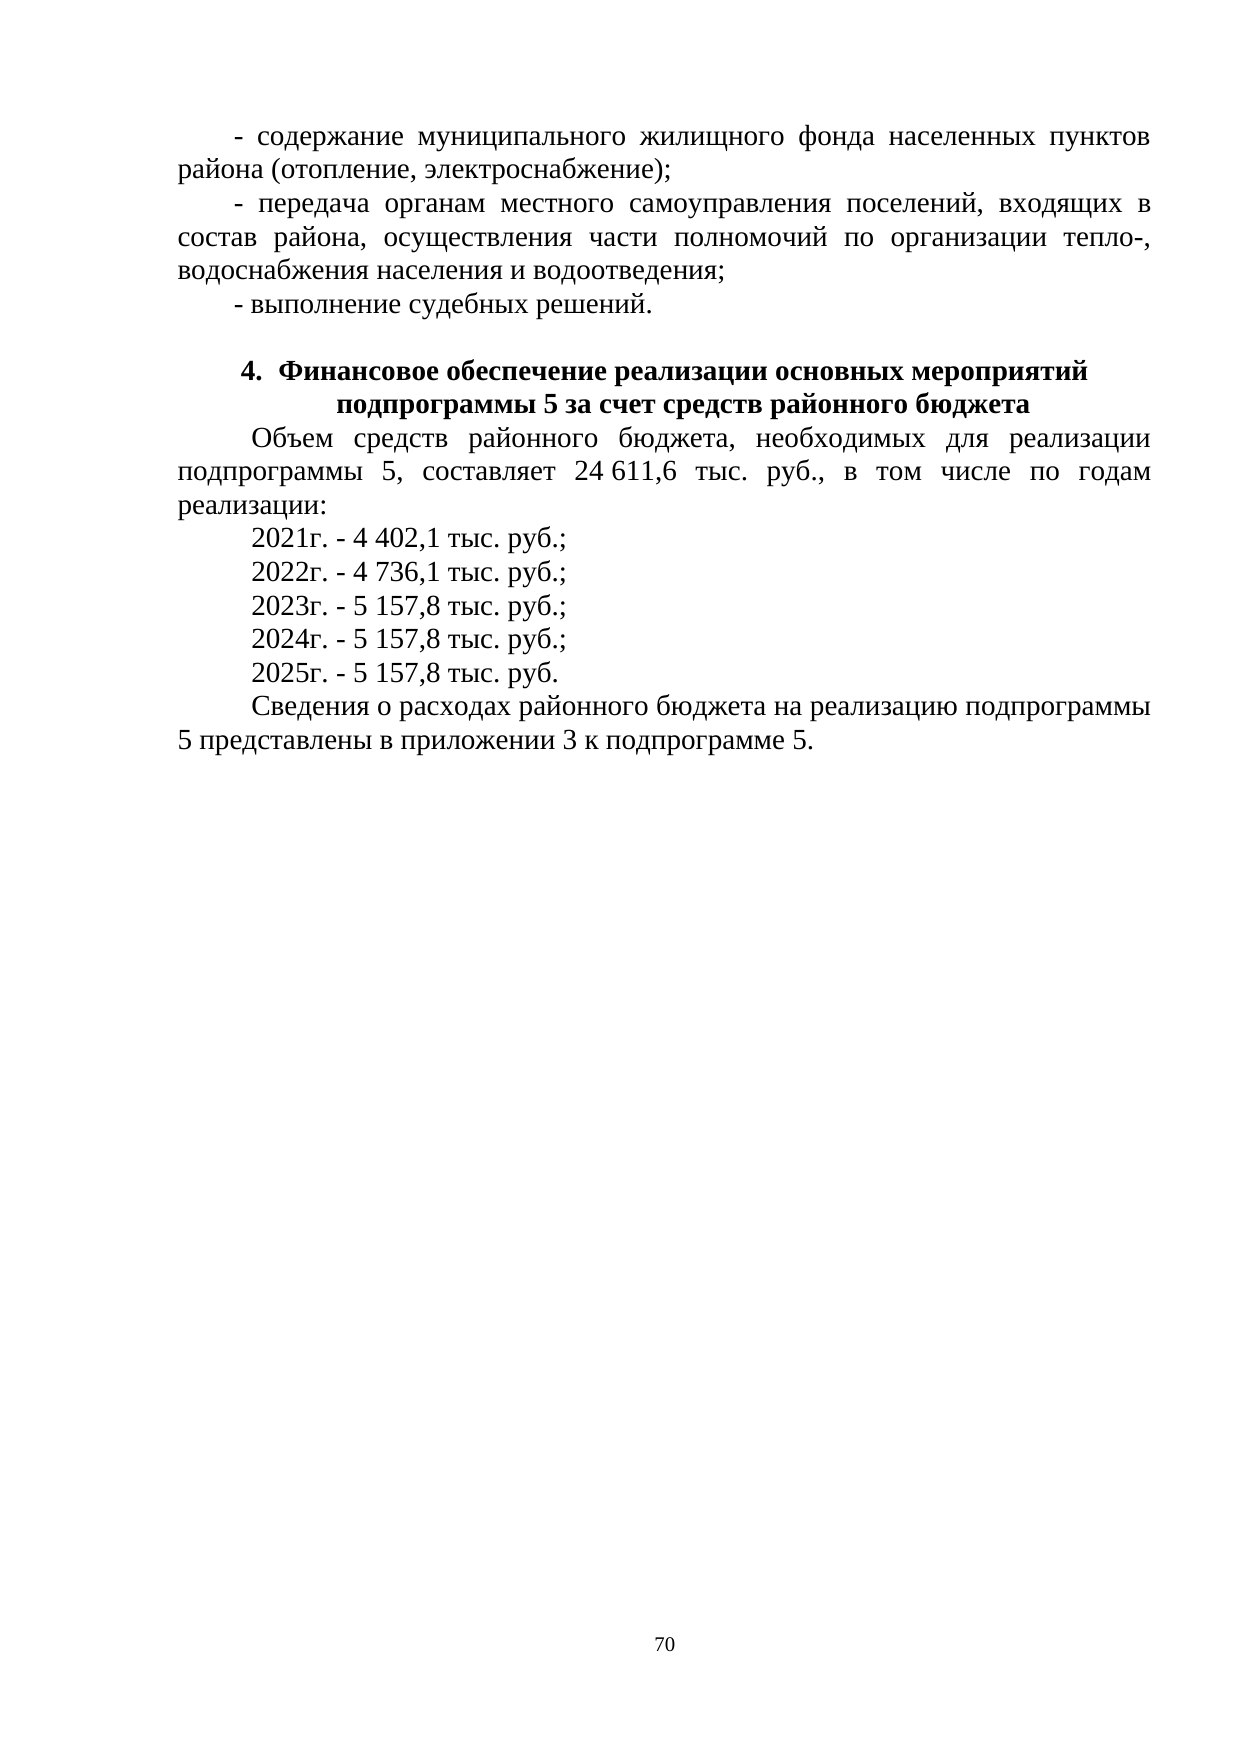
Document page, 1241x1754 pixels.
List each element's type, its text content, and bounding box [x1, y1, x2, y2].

list Финансовое обеспечение реализации основных мероприятий подпрограммы 5 за счет средств районного бюджета [177, 353, 1152, 420]
text 2024г. - 5 157,8 тыс. руб.; [177, 621, 1152, 655]
text Сведения о расходах районного бюджета на реализацию подпрограммы 5 представлены в приложении 3 к подпрограмме 5. [177, 688, 1152, 755]
text - выполнение судебных решений. [177, 286, 1152, 319]
text - содержание муниципального жилищного фонда населенных пунктов района (отопление, электроснабжение); [177, 118, 1152, 185]
text 2021г. - 4 402,1 тыс. руб.; [177, 521, 1152, 554]
text 2023г. - 5 157,8 тыс. руб.; [177, 588, 1152, 621]
text Объем средств районного бюджета, необходимых для реализации подпрограммы 5, составляет 24 611,6 тыс. руб., в том числе по годам реализации: [177, 420, 1152, 521]
text - передача органам местного самоуправления поселений, входящих в состав района, осуществления части полномочий по организации тепло-, водоснабжения населения и водоотведения; [177, 185, 1152, 286]
text 2022г. - 4 736,1 тыс. руб.; [177, 554, 1152, 588]
text 2025г. - 5 157,8 тыс. руб. [177, 655, 1152, 688]
